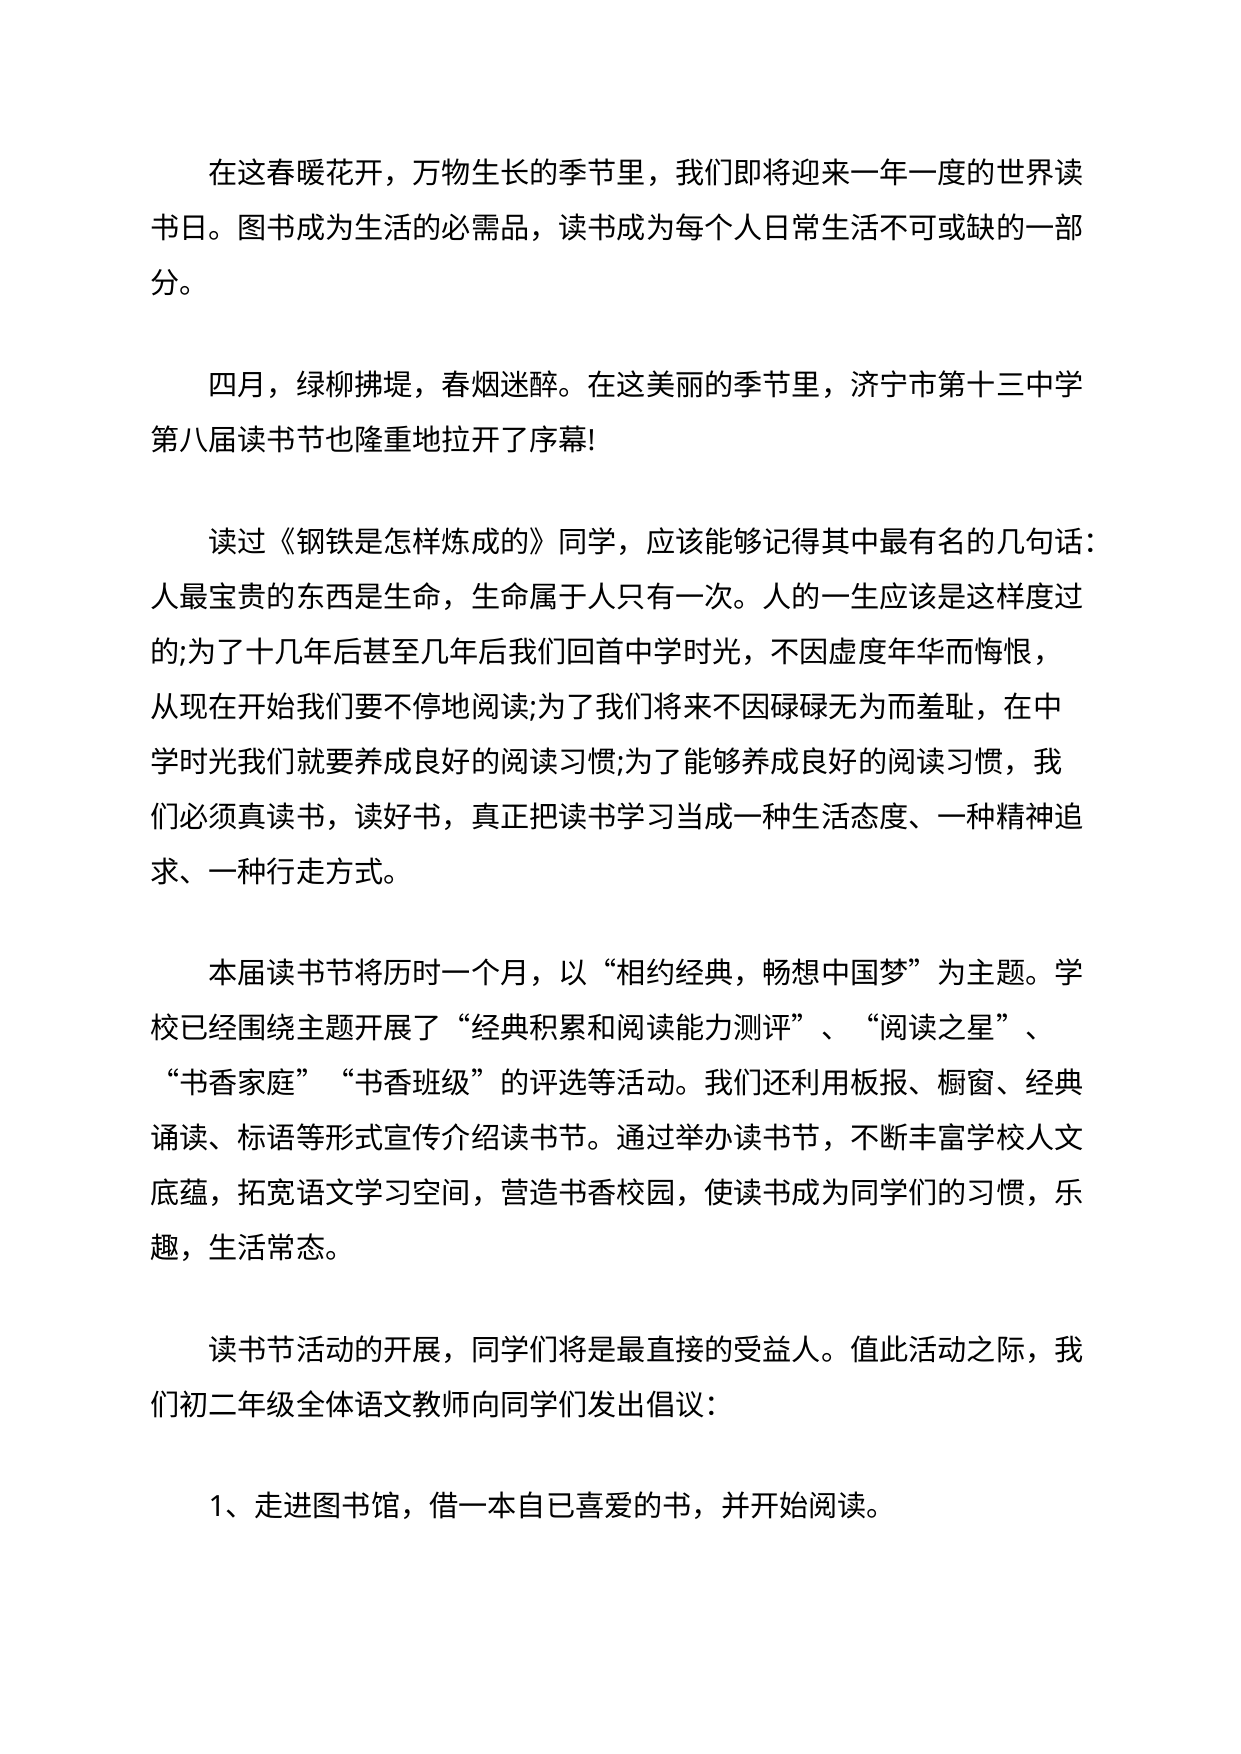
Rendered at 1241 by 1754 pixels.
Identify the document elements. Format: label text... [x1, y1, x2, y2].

text 本届读书节将历时一个月，以“相约经典，畅想中国梦”为主题。学校已经围绕主题开展了“经典积累和阅读能力测评”、“阅读之星”、“书香家庭”“书香班级”的评选等活动。我们还利用板报、橱窗、经典诵读、标语等形式宣传介绍读书节。通过举办读书节，不断丰富学校人文底蕴，拓宽语文学习空间，营造书香校园，使读书成为同学们的习惯，乐趣，生活常态。 [150, 950, 1090, 1267]
text 1、走进图书馆，借一本自已喜爱的书，并开始阅读。 [150, 1483, 1090, 1525]
text 四月，绿柳拂堤，春烟迷醉。在这美丽的季节里，济宁市第十三中学第八届读书节也隆重地拉开了序幕! [150, 362, 1090, 459]
text 在这春暖花开，万物生长的季节里，我们即将迎来一年一度的世界读书日。图书成为生活的必需品，读书成为每个人日常生活不可或缺的一部分。 [150, 150, 1090, 302]
text 读过《钢铁是怎样炼成的》同学，应该能够记得其中最有名的几句话：人最宝贵的东西是生命，生命属于人只有一次。人的一生应该是这样度过的;为了十几年后甚至几年后我们回首中学时光，不因虚度年华而悔恨，从现在开始我们要不停地阅读;为了我们将来不因碌碌无为而羞耻，在中学时光我们就要养成良好的阅读习惯;为了能够养成良好的阅读习惯，我们必须真读书，读好书，真正把读书学习当成一种生活态度、一种精神追求、一种行走方式。 [150, 518, 1090, 890]
text 读书节活动的开展，同学们将是最直接的受益人。值此活动之际，我们初二年级全体语文教师向同学们发出倡议： [150, 1326, 1090, 1423]
